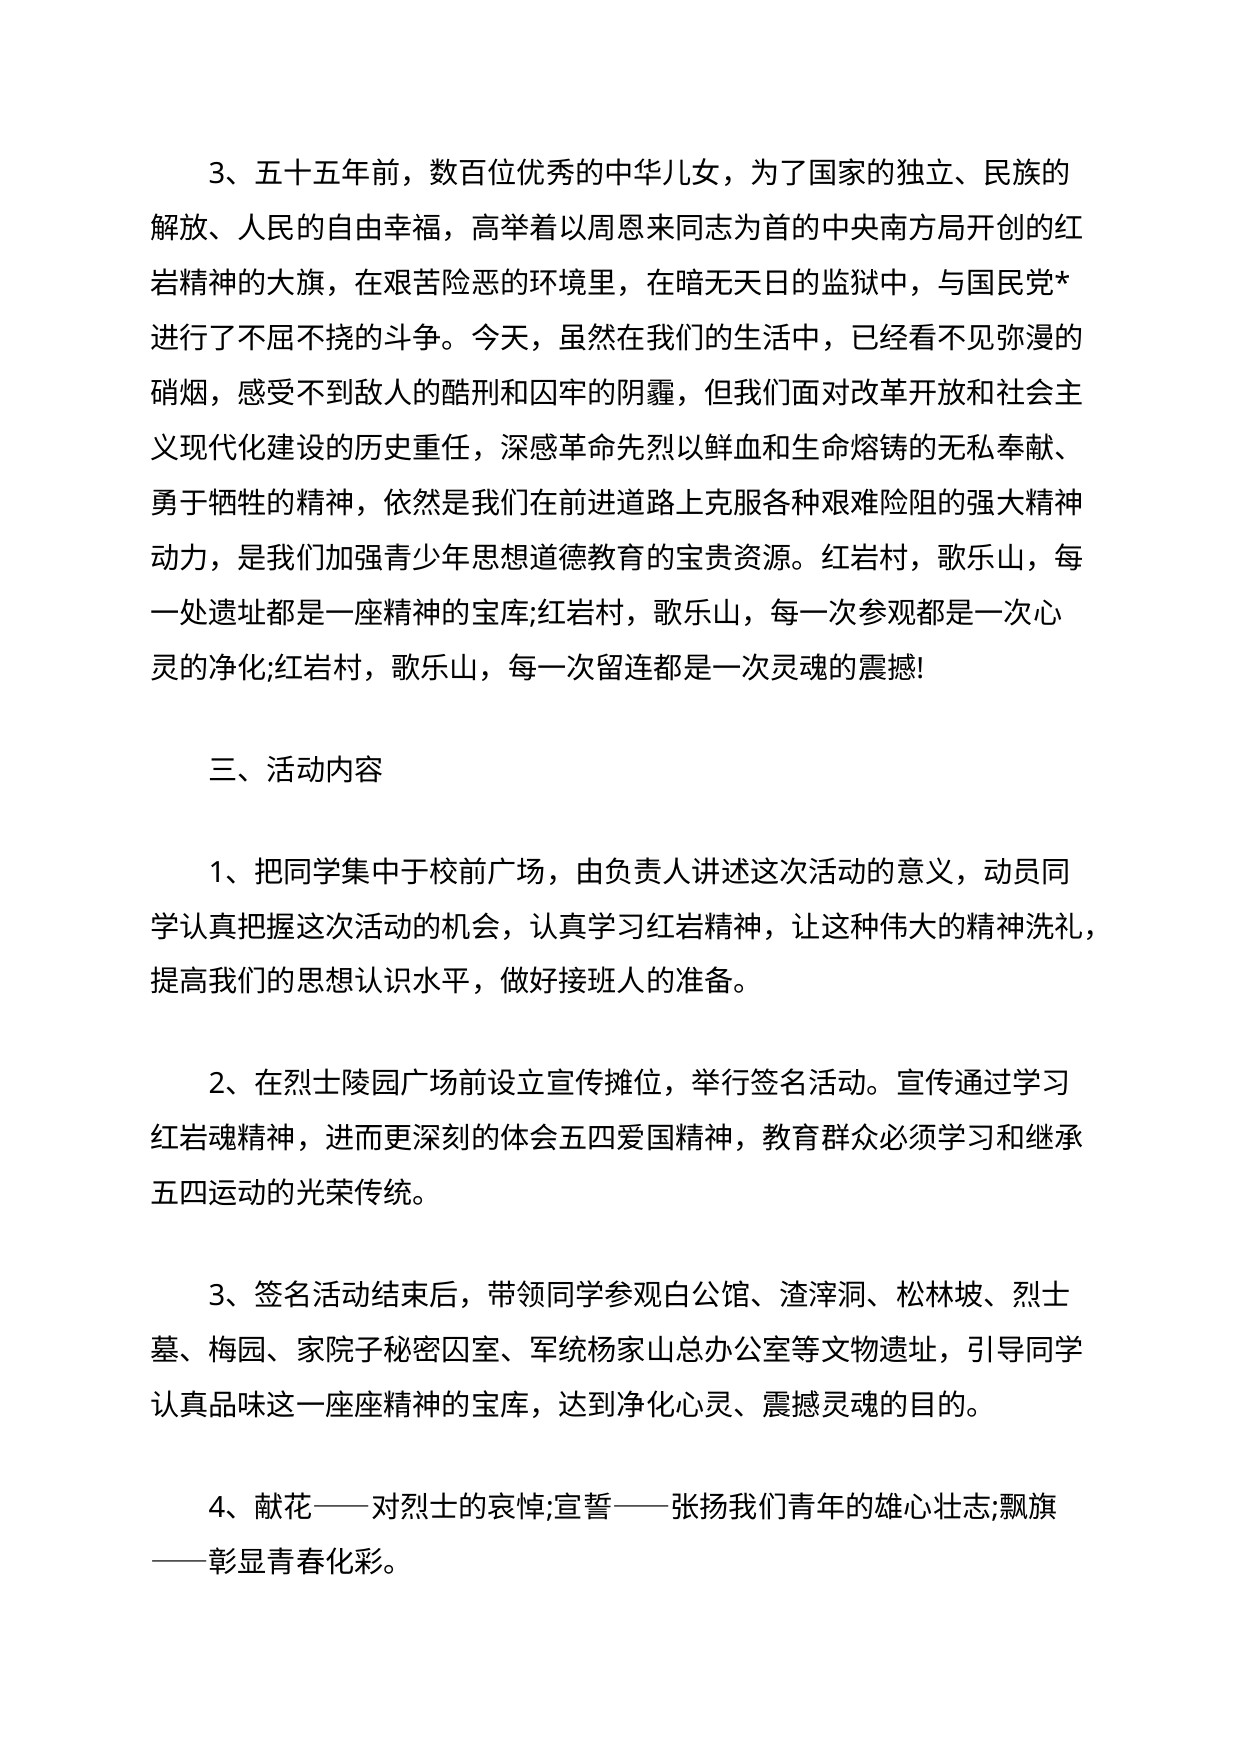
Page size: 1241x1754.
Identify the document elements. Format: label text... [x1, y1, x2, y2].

text 3、五十五年前，数百位优秀的中华儿女，为了国家的独立、民族的解放、人民的自由幸福，高举着以周恩来同志为首的中央南方局开创的红岩精神的大旗，在艰苦险恶的环境里，在暗无天日的监狱中，与国民党*进行了不屈不挠的斗争。今天，虽然在我们的生活中，已经看不见弥漫的硝烟，感受不到敌人的酷刑和囚牢的阴霾，但我们面对改革开放和社会主义现代化建设的历史重任，深感革命先烈以鲜血和生命熔铸的无私奉献、勇于牺牲的精神，依然是我们在前进道路上克服各种艰难险阻的强大精神动力，是我们加强青少年思想道德教育的宝贵资源。红岩村，歌乐山，每一处遗址都是一座精神的宝库;红岩村，歌乐山，每一次参观都是一次心灵的净化;红岩村，歌乐山，每一次留连都是一次灵魂的震撼! [150, 150, 1090, 687]
text 3、签名活动结束后，带领同学参观白公馆、渣滓洞、松林坡、烈士墓、梅园、家院子秘密囚室、军统杨家山总办公室等文物遗址，引导同学认真品味这一座座精神的宝库，达到净化心灵、震撼灵魂的目的。 [150, 1271, 1090, 1424]
text 4、献花——对烈士的哀悼;宣誓——张扬我们青年的雄心壮志;飘旗——彰显青春化彩。 [150, 1483, 1090, 1580]
text 2、在烈士陵园广场前设立宣传摊位，举行签名活动。宣传通过学习红岩魂精神，进而更深刻的体会五四爱国精神，教育群众必须学习和继承五四运动的光荣传统。 [150, 1060, 1090, 1212]
text 三、活动内容 [150, 746, 1090, 789]
text 1、把同学集中于校前广场，由负责人讲述这次活动的意义，动员同学认真把握这次活动的机会，认真学习红岩精神，让这种伟大的精神洗礼，提高我们的思想认识水平，做好接班人的准备。 [150, 848, 1090, 1000]
